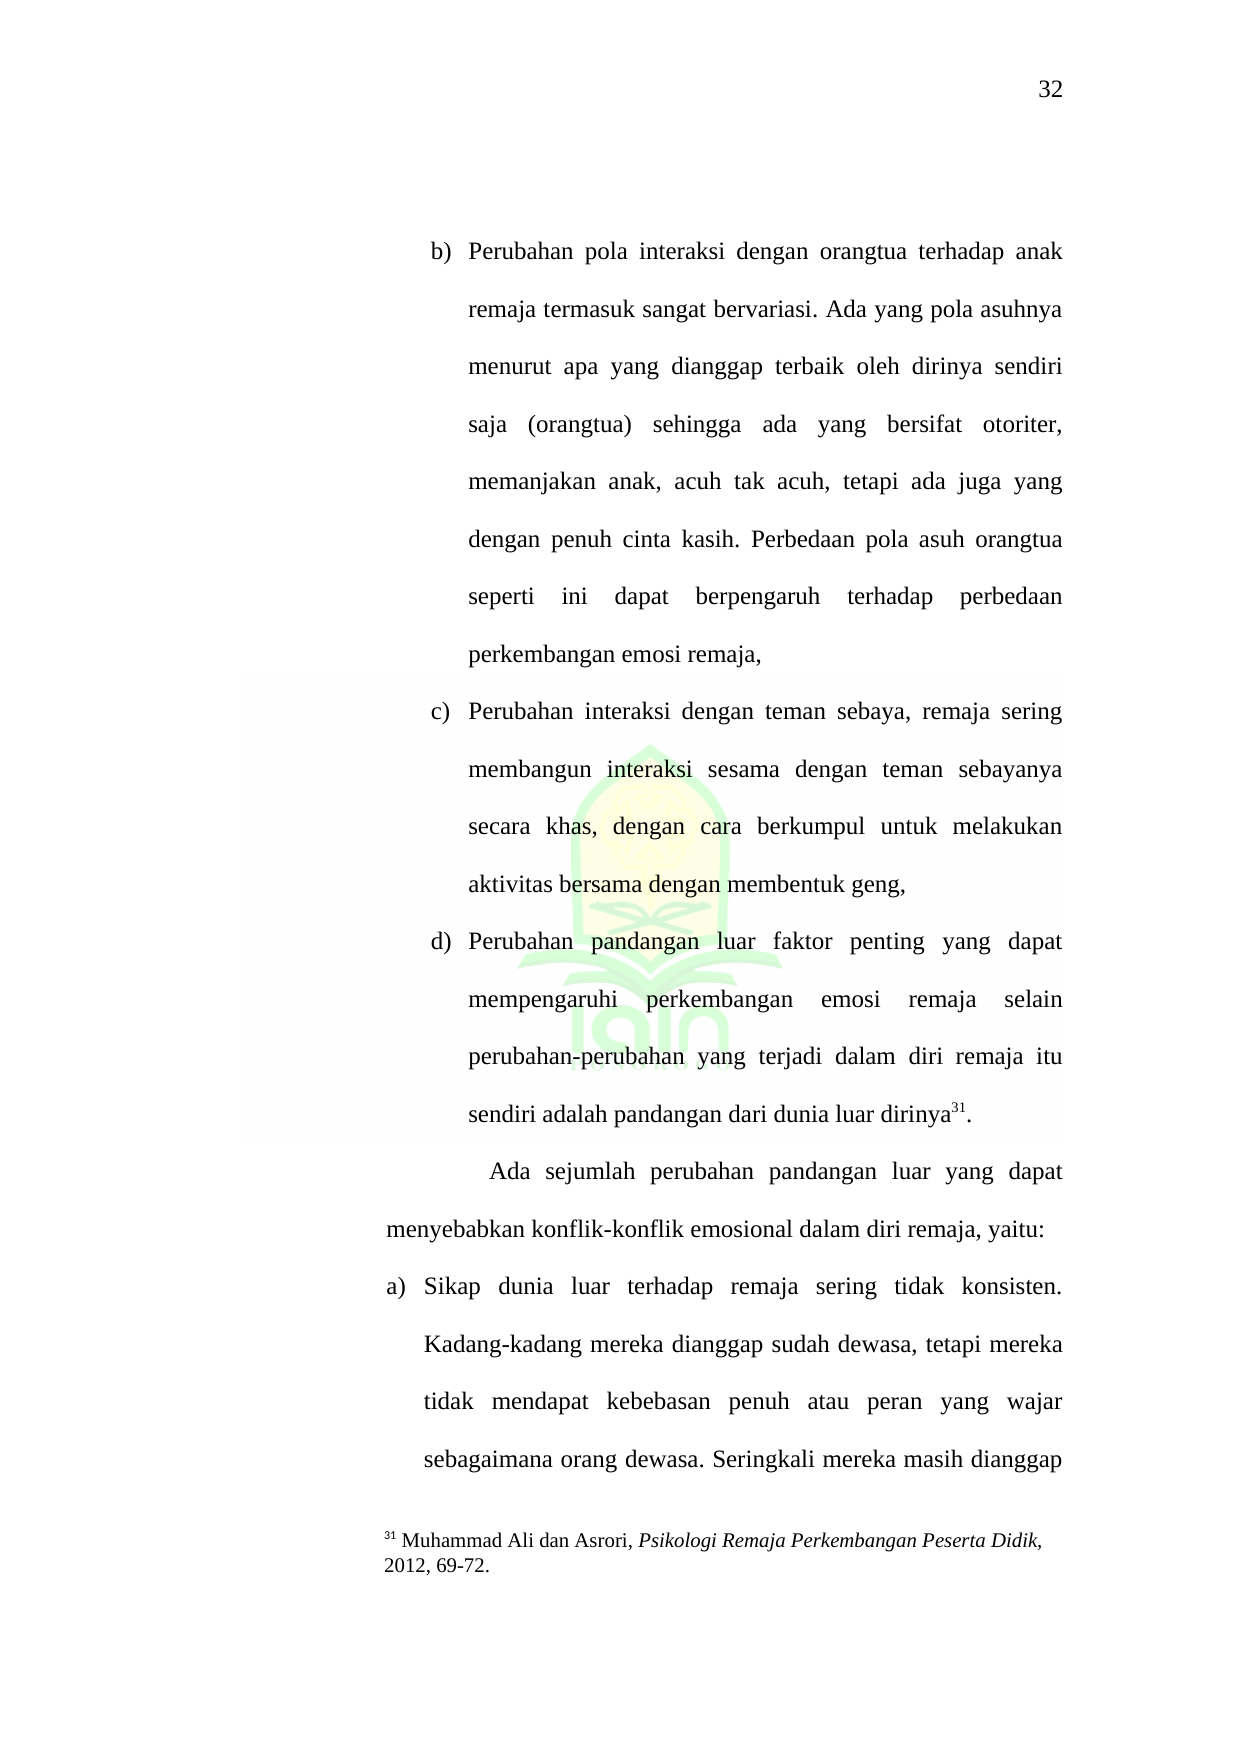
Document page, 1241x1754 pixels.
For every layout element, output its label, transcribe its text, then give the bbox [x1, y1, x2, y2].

list Perubahan pola interaksi dengan orangtua terhadap anak remaja termasuk sangat bervariasi. Ada yang pola asuhnya menurut apa yang dianggap terbaik oleh dirinya sendiri saja (orangtua) sehingga ada yang bersifat otoriter, memanjakan anak, acuh tak acuh, tetapi ada juga yang dengan penuh cinta kasih. Perbedaan pola asuh orangtua seperti ini dapat berpengaruh terhadap perbedaan perkembangan emosi remaja, [431, 236, 1063, 667]
list Perubahan pandangan luar faktor penting yang dapat mempengaruhi perkembangan emosi remaja selain perubahan-perubahan yang terjadi dalam diri remaja itu sendiri adalah pandangan dari dunia luar dirinya. [431, 926, 1063, 1127]
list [386, 1271, 1063, 1472]
list Ada sejumlah perubahan pandangan luar yang dapat menyebabkan konflik-konflik emosional dalam diri remaja, yaitu: [386, 1156, 1063, 1242]
list Perubahan interaksi dengan teman sebaya, remaja sering membangun interaksi sesama dengan teman sebayanya secara khas, dengan cara berkumpul untuk melakukan aktivitas bersama dengan membentuk geng, [431, 696, 1063, 897]
